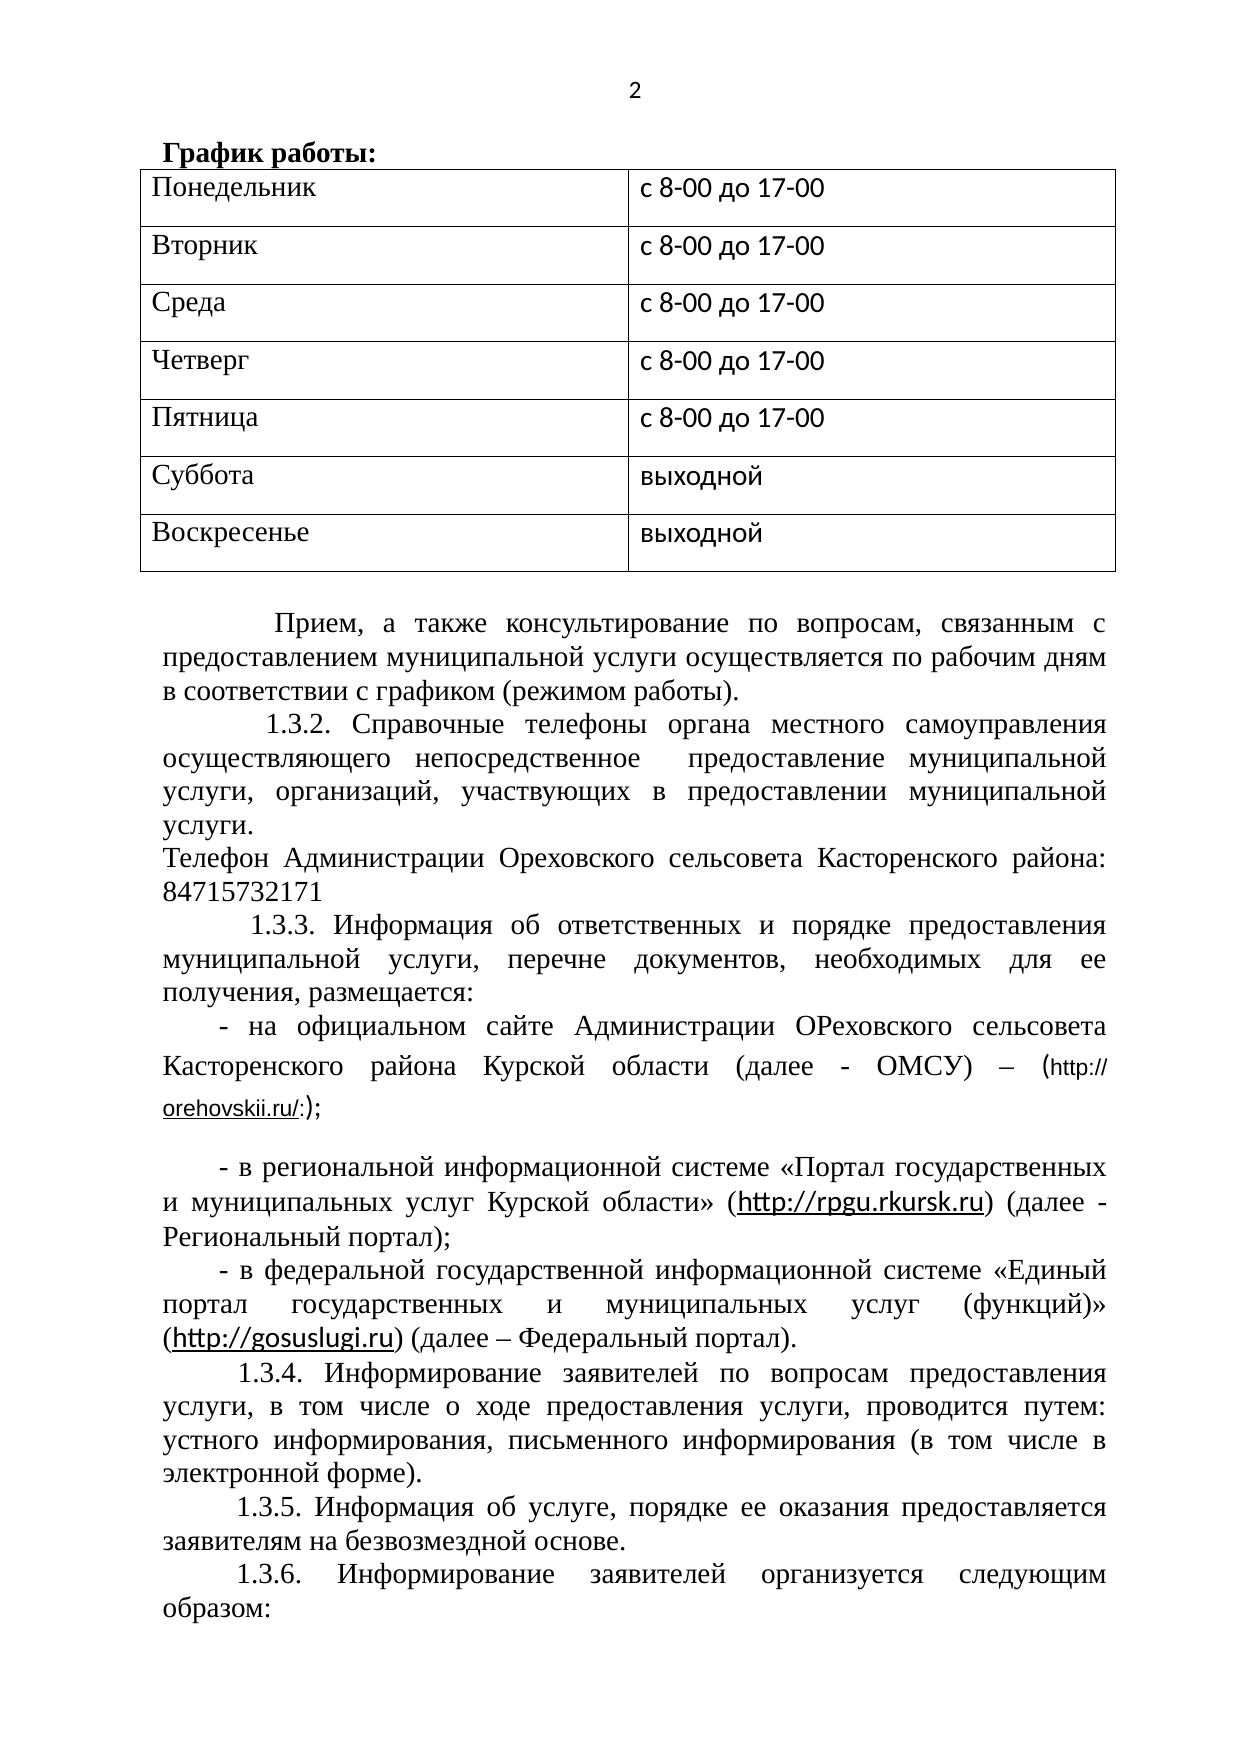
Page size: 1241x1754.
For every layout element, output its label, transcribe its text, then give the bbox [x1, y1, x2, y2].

table_cell с 8-00 до 17-00 [629, 400, 1115, 456]
text 1.3.3. Информация об ответственных и порядке предоставления муниципальной услуги, перечне документов, необходимых для ее получения, размещается: [162, 907, 1107, 1008]
text 1.3.2. Справочные телефоны органа местного самоуправления осуществляющего непосредственное предоставление муниципальной услуги, организаций, участвующих в предоставлении муниципальной услуги. [162, 706, 1107, 840]
text - в федеральной государственной информационной системе «Единый портал государственных и муниципальных услуг (функций)» (http://gosuslugi.ru) (далее – Федеральный портал). [162, 1252, 1107, 1355]
text 1.3.4. Информирование заявителей по вопросам предоставления услуги, в том числе о ходе предоставления услуги, проводится путем: устного информирования, письменного информирования (в том числе в электронной форме). [162, 1355, 1107, 1489]
table_cell с 8-00 до 17-00 [629, 227, 1115, 283]
text 1.3.5. Информация об услуге, порядке ее оказания предоставляется заявителям на безвозмездной основе. [162, 1489, 1107, 1556]
table_cell Четверг [141, 342, 628, 398]
table_cell выходной [629, 457, 1115, 513]
text - на официальном сайте Администрации ОРеховского сельсовета Касторенского района Курской области (далее - ОМСУ) – (http:// orehovskii.ru/:); [162, 1008, 1107, 1123]
text График работы: [162, 135, 1107, 168]
table_cell Воскресенье [141, 515, 628, 571]
table_cell выходной [629, 515, 1115, 571]
table_cell Вторник [141, 227, 628, 283]
table_cell Пятница [141, 400, 628, 456]
table_cell Среда [141, 285, 628, 341]
table_header Понедельник [141, 170, 628, 226]
table_cell с 8-00 до 17-00 [629, 342, 1115, 398]
text - в региональной информационной системе «Портал государственных и муниципальных услуг Курской области» (http://rpgu.rkursk.ru) (далее - Региональный портал); [162, 1149, 1107, 1252]
table_cell с 8-00 до 17-00 [629, 285, 1115, 341]
table_header с 8-00 до 17-00 [629, 170, 1115, 226]
text Телефон Администрации Ореховского сельсовета Касторенского района: 84715732171 [162, 840, 1107, 907]
text Прием, а также консультирование по вопросам, связанным с предоставлением муниципальной услуги осуществляется по рабочим дням в соответствии с графиком (режимом работы). [162, 606, 1107, 706]
table_cell Суббота [141, 457, 628, 513]
text 1.3.6. Информирование заявителей организуется следующим образом: [162, 1556, 1107, 1623]
